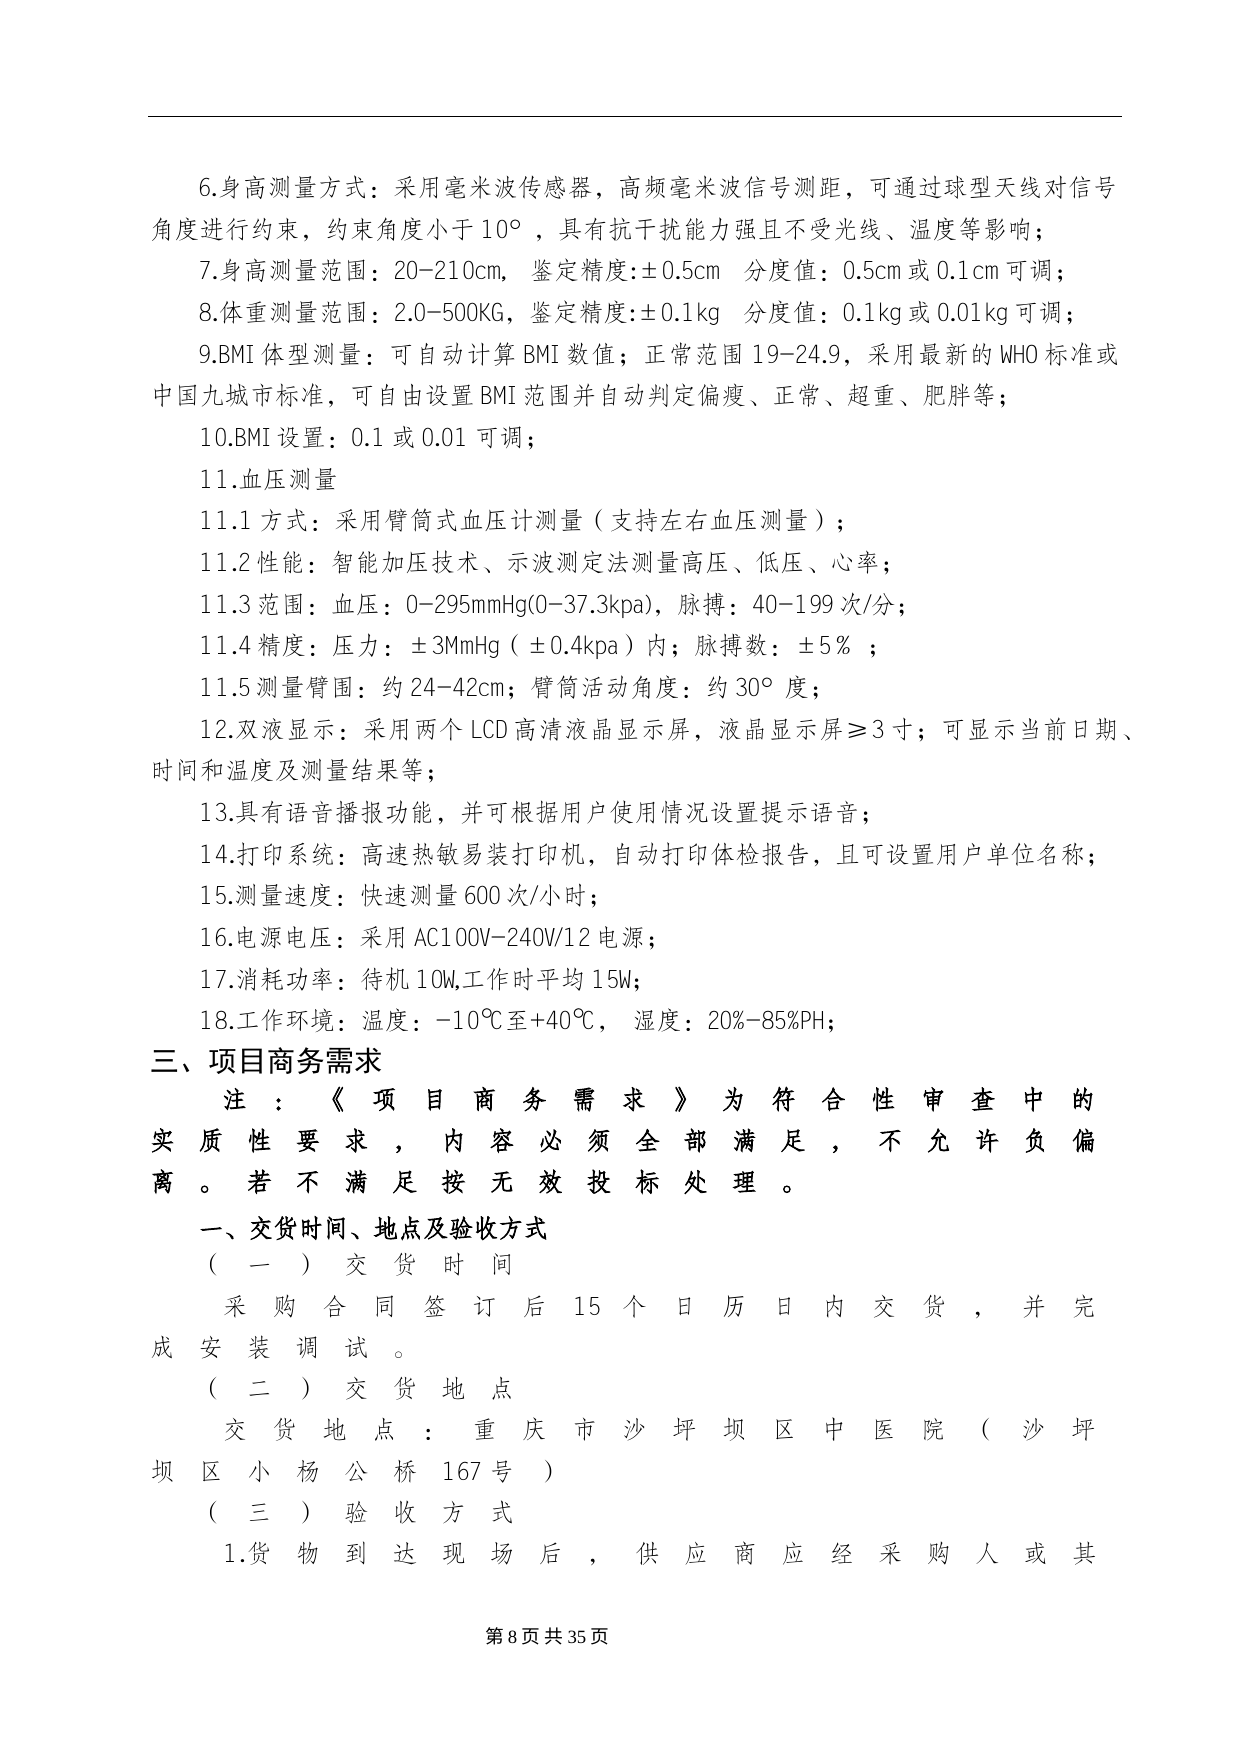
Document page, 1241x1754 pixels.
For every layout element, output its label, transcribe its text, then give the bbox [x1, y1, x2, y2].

list 11.4精度：压力：±3MmHg（±0.4kpa）内；脉搏数：±5％ ； [149, 621, 1120, 663]
list 14.打印系统：高速热敏易装打印机，自动打印体检报告，且可设置用户单位名称； [149, 830, 1120, 871]
list 11.2性能：智能加压技术、示波测定法测量高压、低压、心率； [149, 538, 1120, 580]
list 6.身高测量方式：采用毫米波传感器，高频毫米波信号测距，可通过球型天线对信号角度进行约束，约束角度小于10°，具有抗干扰能力强且不受光线、温度等影响； [149, 163, 1120, 246]
text （二）交货地点 [149, 1369, 1120, 1410]
subtitle 一、交货时间、地点及验收方式 [149, 1203, 1120, 1245]
text （三）验收方式 [149, 1493, 1120, 1534]
text 交货地点：重庆市沙坪坝区中医院（沙坪坝区小杨公桥167号） [149, 1410, 1120, 1493]
list 7.身高测量范围：20-210cm, 鉴定精度:±0.5cm 分度值：0.5cm或0.1cm可调； [149, 246, 1120, 288]
list 10.BMI设置：0.1或0.01可调； [149, 413, 1120, 455]
list 11.血压测量 [149, 455, 1120, 496]
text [149, 1534, 1120, 1575]
list 8.体重测量范围：2.0-500KG，鉴定精度:±0.1kg 分度值：0.1kg或0.01kg可调； [149, 288, 1120, 330]
list 18.工作环境：温度：-10℃至+40℃， 湿度：20%-85%PH； [149, 996, 1120, 1038]
text 采购合同签订后15个日历日内交货，并完成安装调试。 [149, 1286, 1120, 1369]
list 11.1方式：采用臂筒式血压计测量（支持左右血压测量）； [149, 496, 1120, 538]
list 11.3范围：血压：0-295mmHg(0-37.3kpa)，脉搏：40-199次/分； [149, 580, 1120, 621]
list 17.消耗功率：待机10W,工作时平均15W； [149, 955, 1120, 996]
text （一）交货时间 [149, 1245, 1120, 1286]
list 11.5测量臂围：约24-42cm；臂筒活动角度：约30°度； [149, 663, 1120, 705]
list 12.双液显示：采用两个LCD高清液晶显示屏，液晶显示屏≥3寸；可显示当前日期、时间和温度及测量结果等； [149, 705, 1120, 788]
list 9.BMI体型测量：可自动计算BMI数值；正常范围19-24.9，采用最新的WHO标准或中国九城市标准，可自由设置BMI范围并自动判定偏瘦、正常、超重、肥胖等； [149, 330, 1120, 413]
list 13.具有语音播报功能，并可根据用户使用情况设置提示语音； [149, 788, 1120, 830]
list 三、项目商务需求 [149, 1038, 1120, 1080]
list 16.电源电压：采用AC100V-240V/12电源； [149, 913, 1120, 955]
list 15.测量速度：快速测量600次/小时； [149, 871, 1120, 913]
text 注：《项目商务需求》为符合性审查中的实质性要求，内容必须全部满足，不允许负偏离。若不满足按无效投标处理。 [149, 1080, 1120, 1203]
